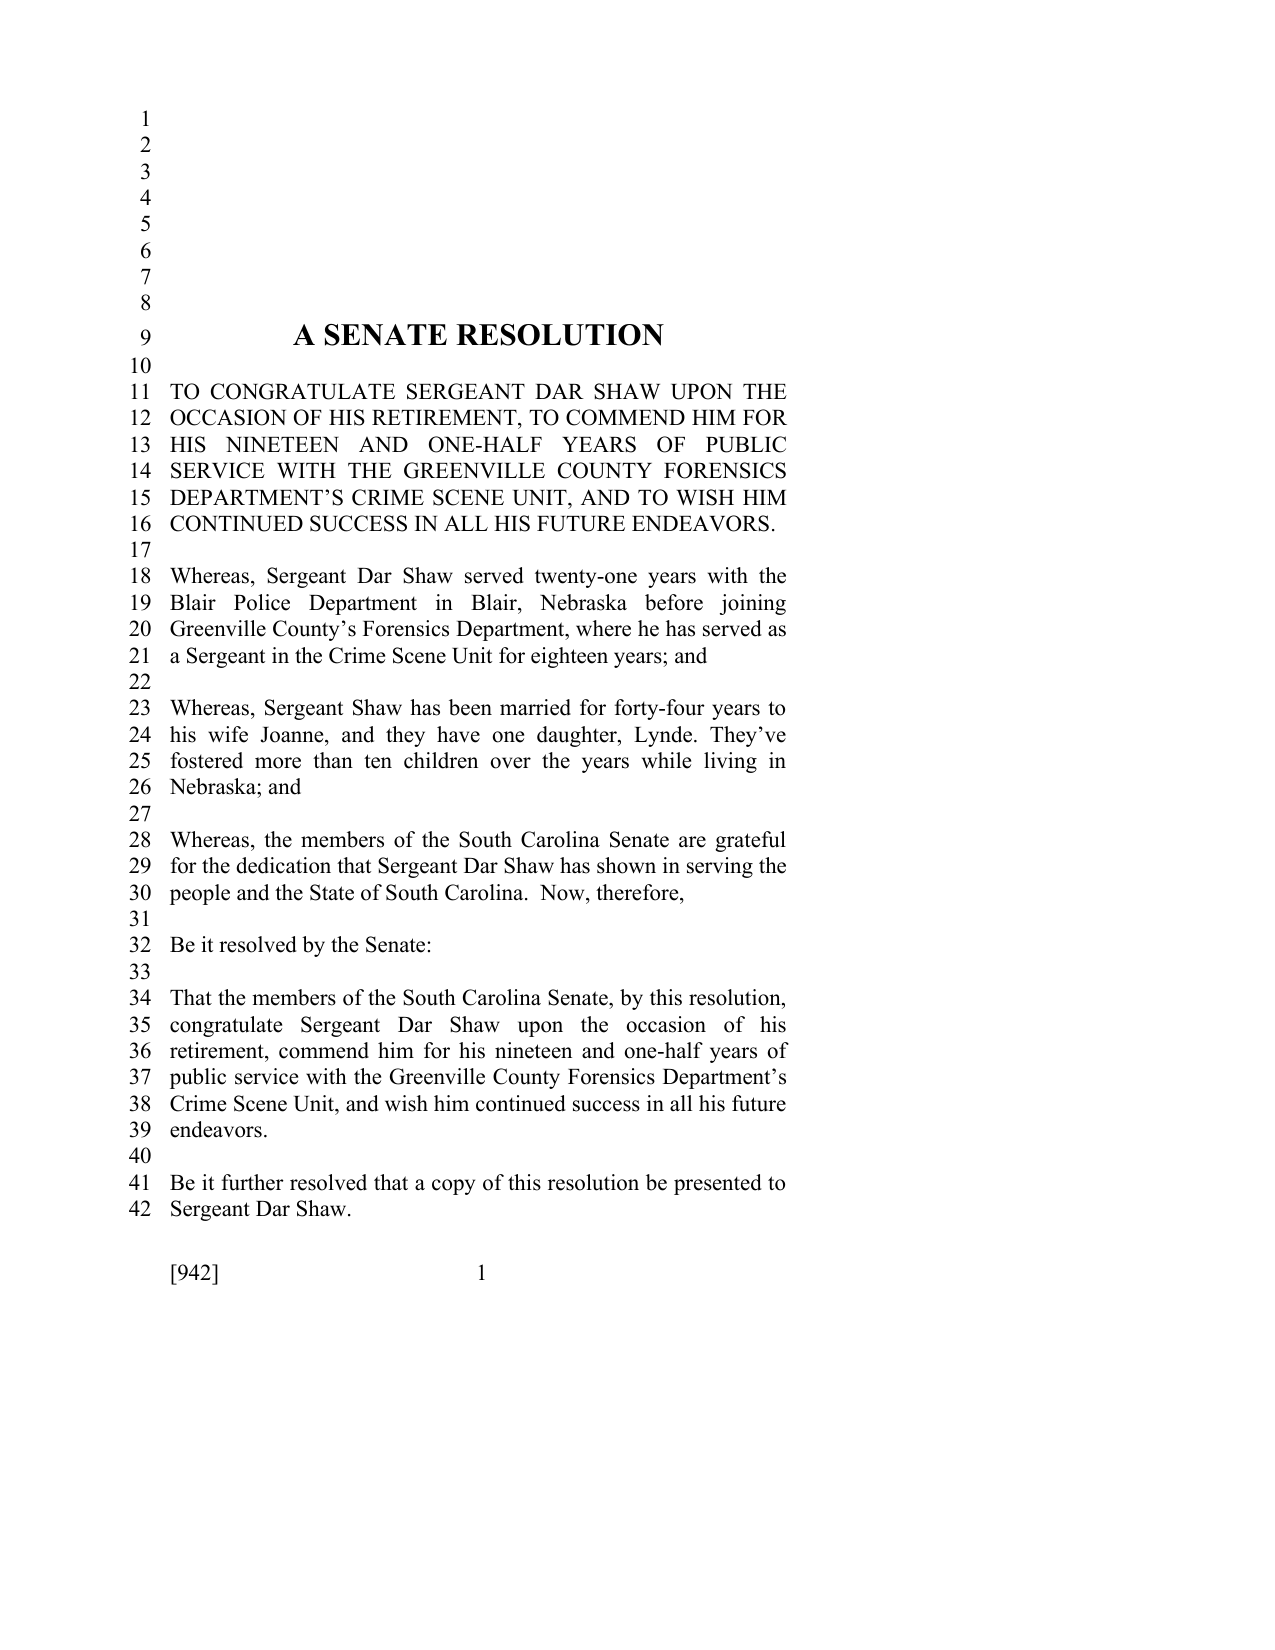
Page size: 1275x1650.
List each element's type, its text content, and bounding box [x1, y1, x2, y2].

text Be it further resolved that a copy of this resolution be presented to Sergeant Dar Shaw. [169, 1169, 787, 1221]
text That the members of the South Carolina Senate, by this resolution, congratulate Sergeant Dar Shaw upon the occasion of his retirement, commend him for his nineteen and one-half years of public service with the Greenville County Forensics Department’s Crime Scene Unit, and wish him continued success in all his future endeavors. [169, 984, 787, 1142]
text TO CONGRATULATE SERGEANT DAR SHAW UPON THE OCCASION OF HIS RETIREMENT, TO COMMEND HIM FOR HIS NINETEEN AND ONE-HALF YEARS OF PUBLIC SERVICE WITH THE GREENVILLE COUNTY FORENSICS DEPARTMENT’S CRIME SCENE UNIT, AND TO WISH HIM CONTINUED SUCCESS IN ALL HIS FUTURE ENDEAVORS. [169, 378, 787, 536]
text Whereas, the members of the South Carolina Senate are grateful for the dedication that Sergeant Dar Shaw has shown in serving the people and the State of South Carolina. Now, therefore, [169, 826, 787, 905]
text Be it resolved by the Senate: [169, 932, 787, 958]
text A SENATE RESOLUTION [169, 316, 787, 352]
text Whereas, Sergeant Dar Shaw served twenty-one years with the Blair Police Department in Blair, Nebraska before joining Greenville County’s Forensics Department, where he has served as a Sergeant in the Crime Scene Unit for eighteen years; and [169, 563, 787, 668]
text Whereas, Sergeant Shaw has been married for forty-four years to his wife Joanne, and they have one daughter, Lynde. They’ve fostered more than ten children over the years while living in Nebraska; and [169, 694, 787, 800]
